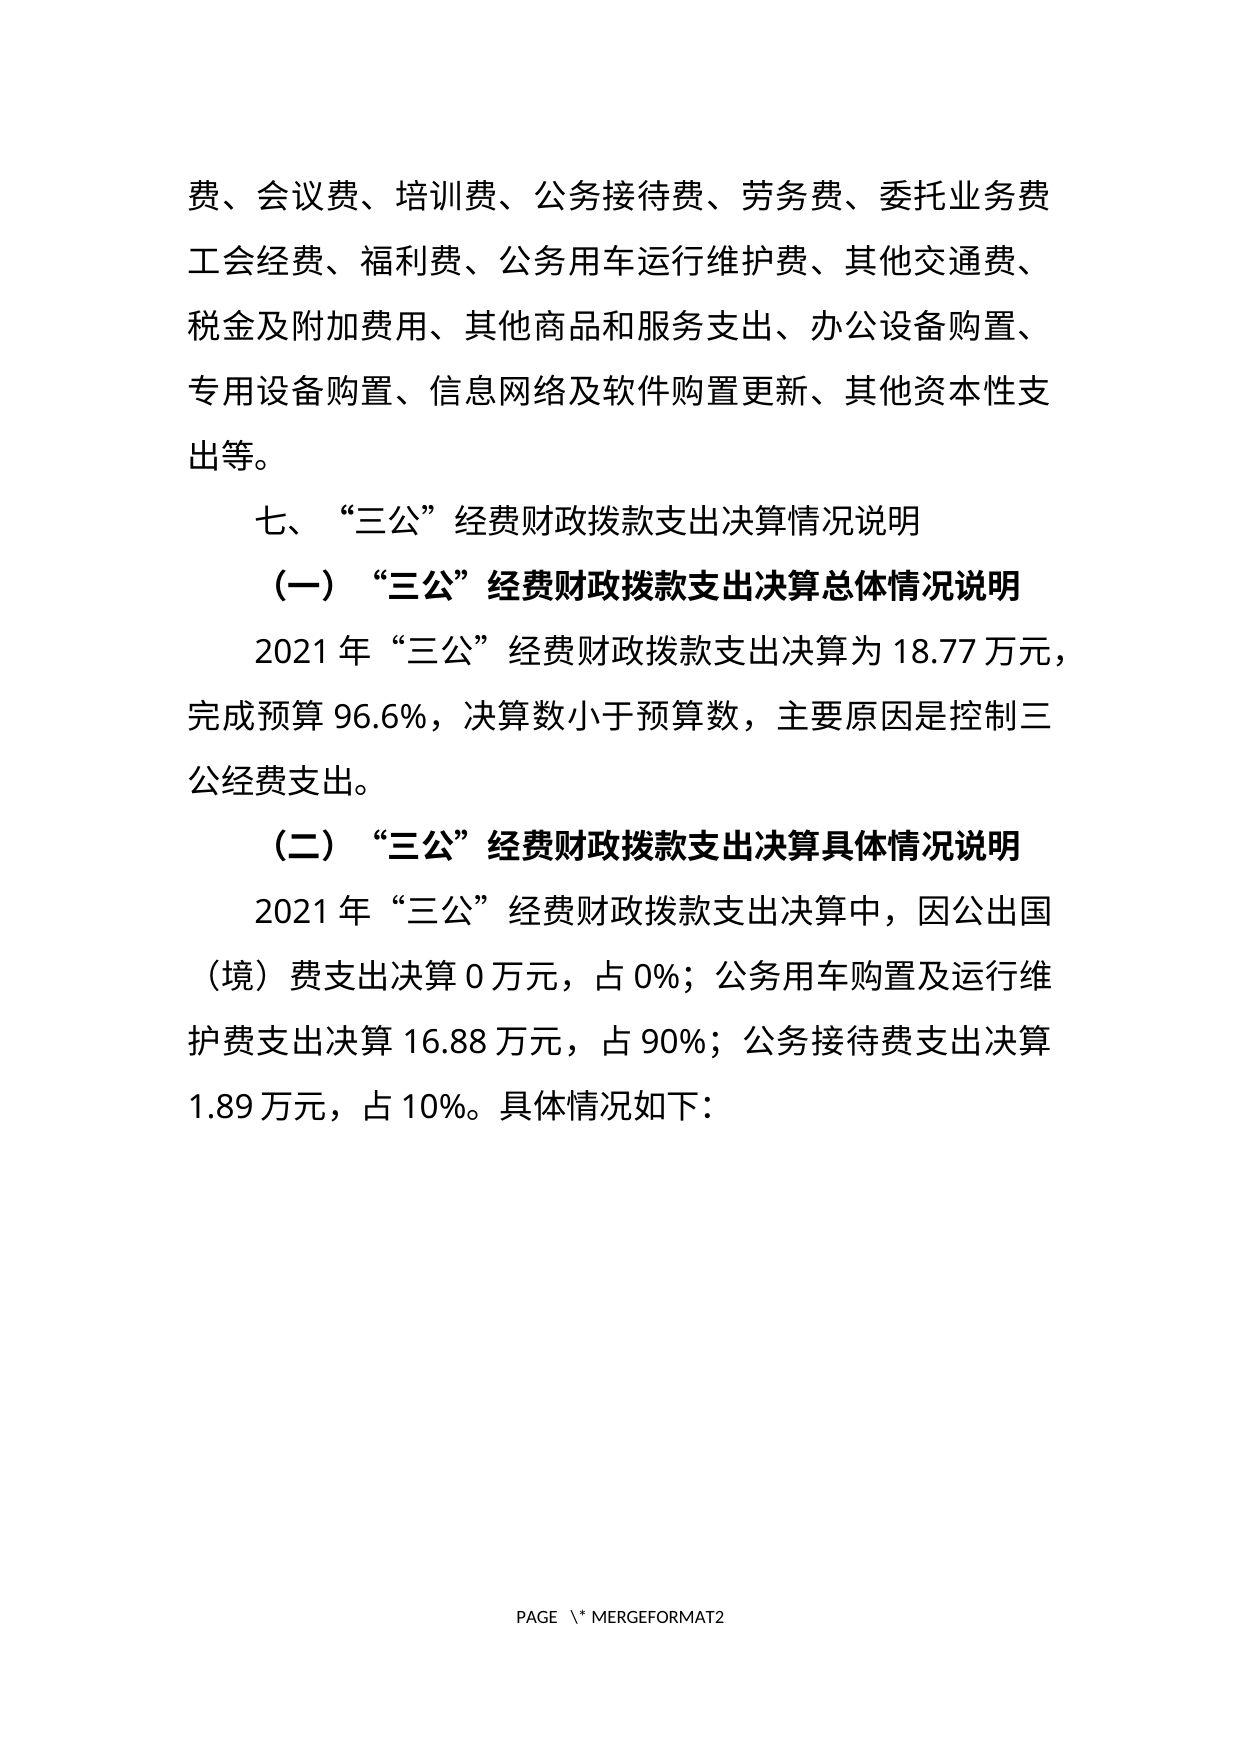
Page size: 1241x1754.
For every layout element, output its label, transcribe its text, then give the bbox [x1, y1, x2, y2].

text 2021年“三公”经费财政拨款支出决算中，因公出国（境）费支出决算0万元，占0%；公务用车购置及运行维护费支出决算16.88万元，占90%；公务接待费支出决算1.89万元，占10%。具体情况如下： [187, 877, 1053, 1137]
text 七、“三公”经费财政拨款支出决算情况说明 [187, 487, 1053, 552]
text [187, 162, 1053, 487]
text （二）“三公”经费财政拨款支出决算具体情况说明 [187, 812, 1053, 877]
text （一）“三公”经费财政拨款支出决算总体情况说明 [187, 552, 1053, 617]
text 2021年“三公”经费财政拨款支出决算为18.77万元，完成预算96.6%，决算数小于预算数，主要原因是控制三公经费支出。 [187, 617, 1053, 812]
